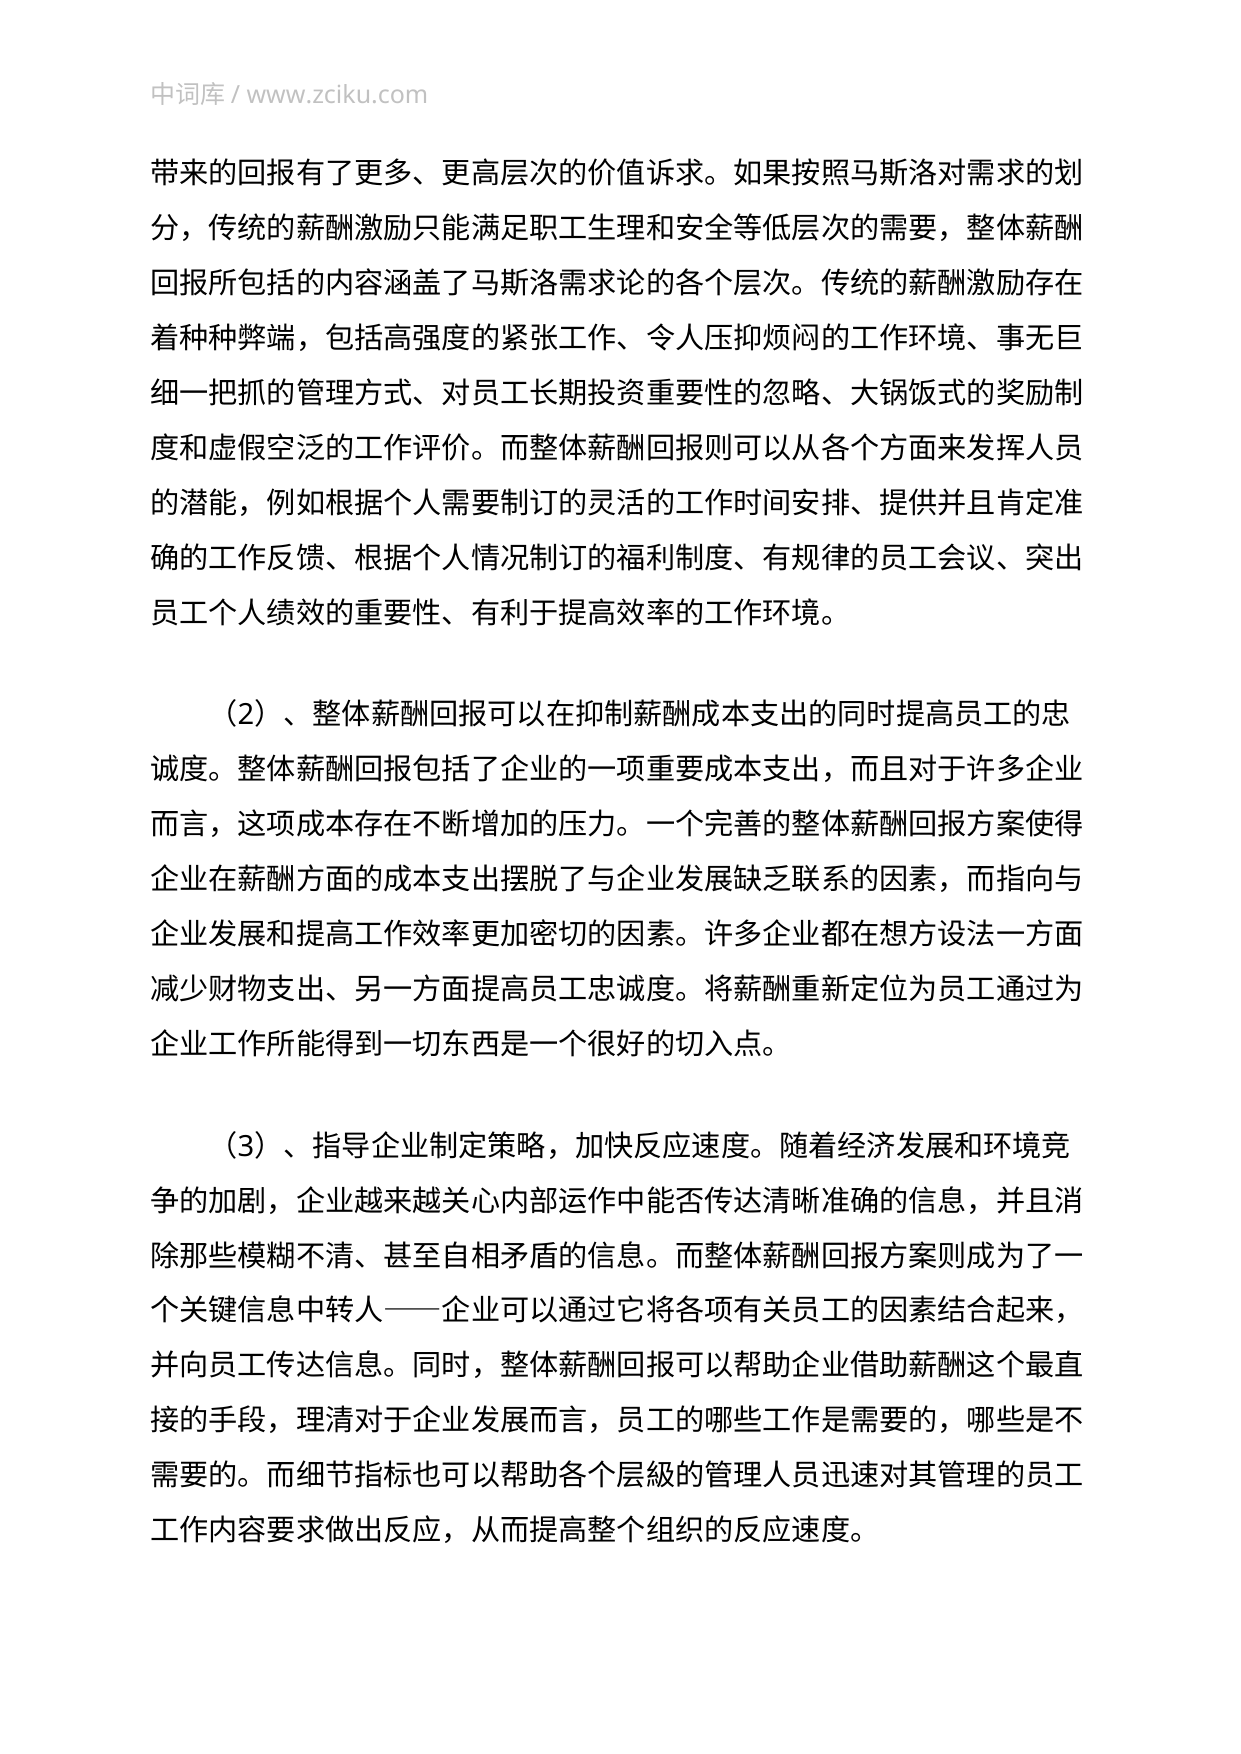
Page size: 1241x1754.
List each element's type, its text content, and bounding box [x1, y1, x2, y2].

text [150, 150, 1090, 631]
text （2）、整体薪酬回报可以在抑制薪酬成本支出的同时提高员工的忠诚度。整体薪酬回报包括了企业的一项重要成本支出，而且对于许多企业而言，这项成本存在不断增加的压力。一个完善的整体薪酬回报方案使得企业在薪酬方面的成本支出摆脱了与企业发展缺乏联系的因素，而指向与企业发展和提高工作效率更加密切的因素。许多企业都在想方设法一方面减少财物支出、另一方面提高员工忠诚度。将薪酬重新定位为员工通过为企业工作所能得到一切东西是一个很好的切入点。 [150, 691, 1090, 1063]
text （3）、指导企业制定策略，加快反应速度。随着经济发展和环境竞争的加剧，企业越来越关心内部运作中能否传达清晰准确的信息，并且消除那些模糊不清、甚至自相矛盾的信息。而整体薪酬回报方案则成为了一个关键信息中转人——企业可以通过它将各项有关员工的因素结合起来，并向员工传达信息。同时，整体薪酬回报可以帮助企业借助薪酬这个最直接的手段，理清对于企业发展而言，员工的哪些工作是需要的，哪些是不需要的。而细节指标也可以帮助各个层級的管理人员迅速对其管理的员工工作内容要求做出反应，从而提高整个组织的反应速度。 [150, 1122, 1090, 1549]
